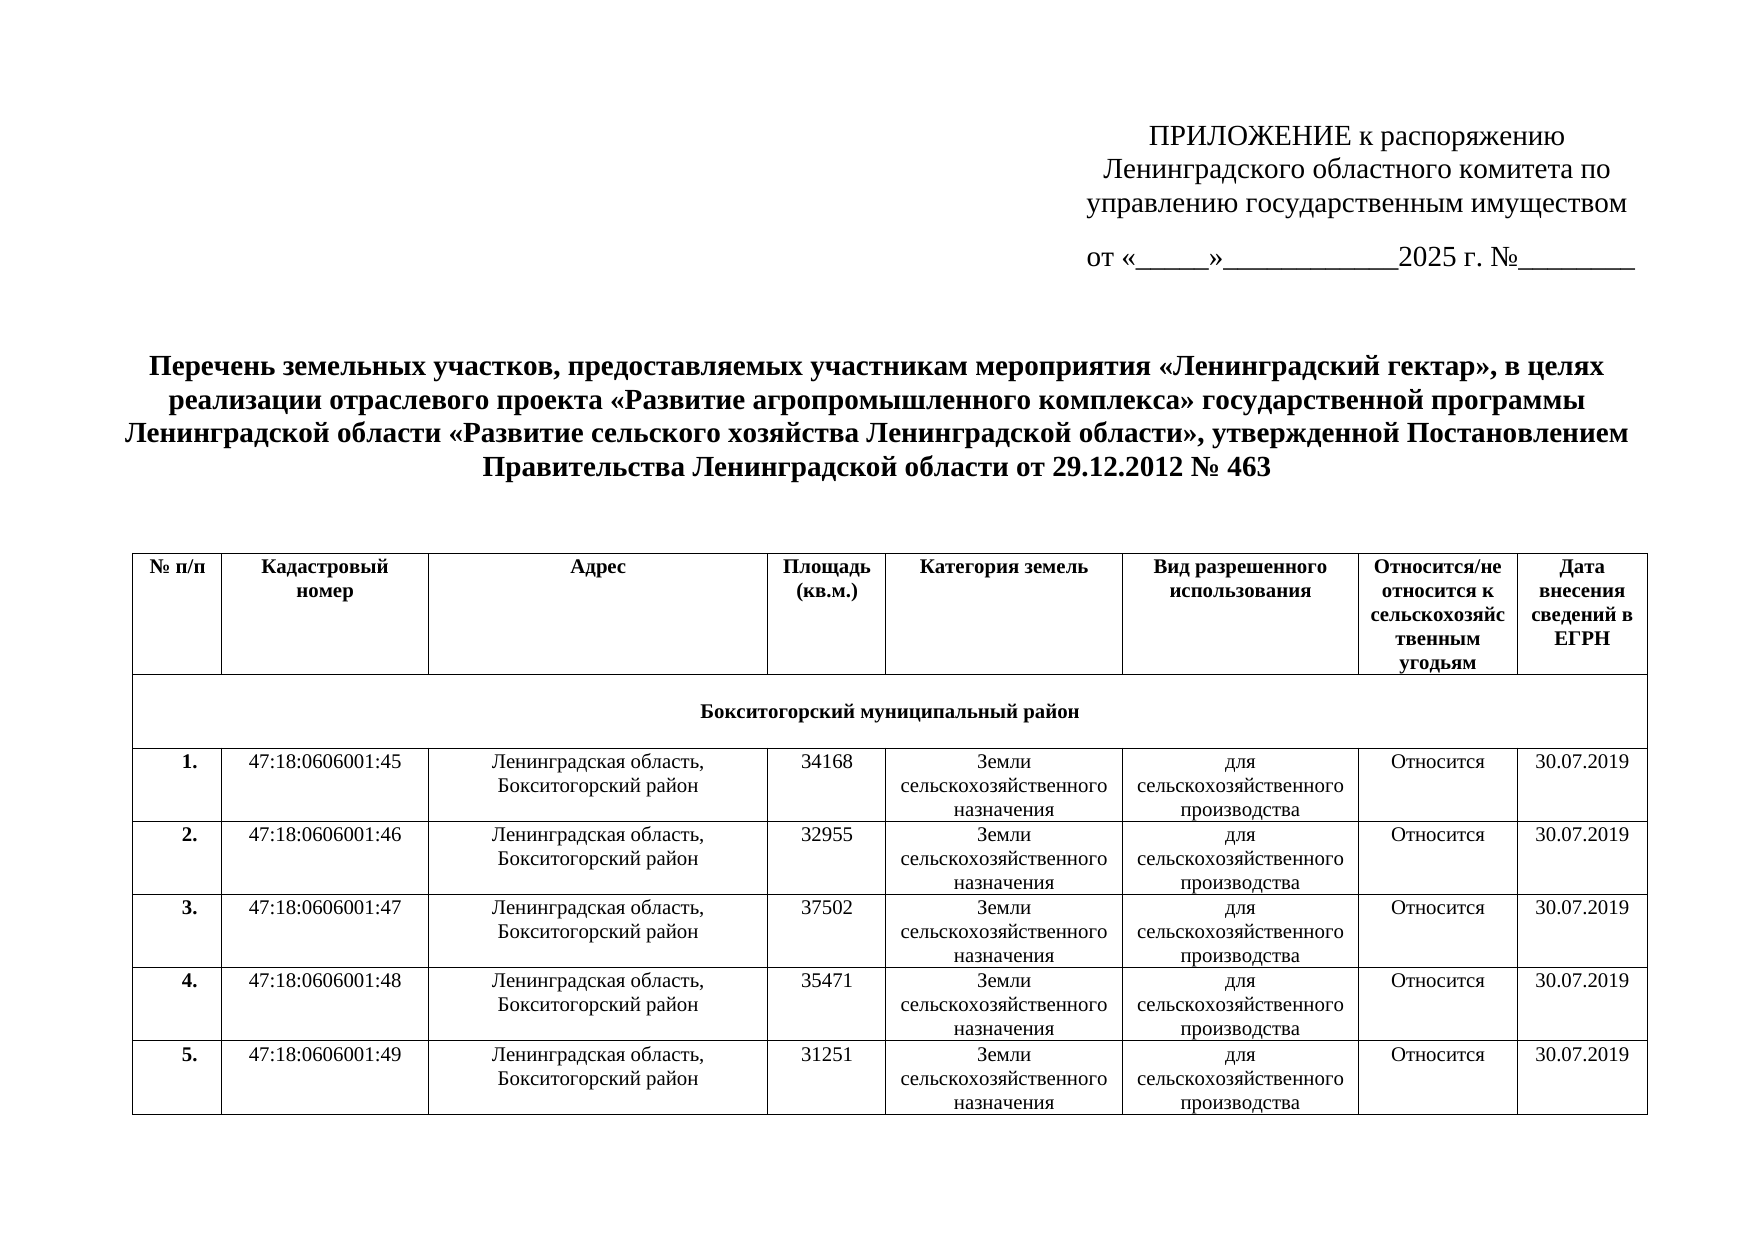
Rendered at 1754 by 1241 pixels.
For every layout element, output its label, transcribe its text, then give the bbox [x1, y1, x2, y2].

table_cell [133, 749, 221, 821]
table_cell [886, 1041, 1122, 1114]
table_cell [429, 1041, 767, 1114]
table_cell [133, 1041, 221, 1114]
table_cell 37502 [768, 895, 885, 967]
table_header Дата внесения сведений в ЕГРН [1518, 554, 1647, 674]
table_cell 31251 [768, 1041, 885, 1114]
table_cell 47:18:0606001:48 [222, 968, 428, 1040]
table_cell 32955 [768, 822, 885, 894]
table_header Категория земель [886, 554, 1122, 674]
table_cell 34168 [768, 749, 885, 821]
text от «_____»____________2025 г. №________ [1078, 239, 1636, 273]
table_cell Земли сельскохозяйственного назначения [886, 822, 1122, 894]
table_cell Ленинградская область, Бокситогорский район [429, 822, 767, 894]
table_header Относится/не относится к сельскохозяйственным угодьям [1359, 554, 1517, 674]
table_cell 47:18:0606001:49 [222, 1041, 428, 1114]
table_header № п/п [133, 554, 221, 674]
table_cell Ленинградская область, Бокситогорский район [429, 749, 767, 821]
table_header Адрес [429, 554, 767, 674]
table_cell 30.07.2019 [1518, 822, 1647, 894]
table_cell Земли сельскохозяйственного назначения [886, 895, 1122, 967]
table_cell Относится [1359, 895, 1517, 967]
table_cell Земли сельскохозяйственного назначения [886, 749, 1122, 821]
table_header Площадь (кв.м.) [768, 554, 885, 674]
text Перечень земельных участков, предоставляемых участникам мероприятия «Ленинградский гектар», в целях реализации отраслевого проекта «Развитие агропромышленного комплекса» государственной программы Ленинградской области «Развитие сельского хозяйства Ленинградской области», утвержденной Постановлением Правительства Ленинградской области от 29.12.2012 № 463 [118, 348, 1636, 482]
table_cell 30.07.2019 [1518, 968, 1647, 1040]
table_cell 47:18:0606001:46 [222, 822, 428, 894]
table_header Кадастровый номер [222, 554, 428, 674]
table_cell [133, 822, 221, 894]
table_cell Относится [1359, 1041, 1517, 1114]
table_cell 30.07.2019 [1518, 895, 1647, 967]
table_cell для сельскохозяйственного производства [1123, 968, 1358, 1040]
text ПРИЛОЖЕНИЕ к распоряжению Ленинградского областного комитета по управлению государственным имуществом [1078, 118, 1636, 219]
table_cell [133, 968, 221, 1040]
table_cell Относится [1359, 749, 1517, 821]
table_cell Относится [1359, 968, 1517, 1040]
table_cell 47:18:0606001:47 [222, 895, 428, 967]
table_cell [133, 895, 221, 967]
table_header Вид разрешенного использования [1123, 554, 1358, 674]
table_cell 47:18:0606001:45 [222, 749, 428, 821]
table_cell для сельскохозяйственного производства [1123, 822, 1358, 894]
table_cell Ленинградская область, Бокситогорский район [429, 968, 767, 1040]
table_cell для сельскохозяйственного производства [1123, 895, 1358, 967]
table_cell Ленинградская область, Бокситогорский район [429, 895, 767, 967]
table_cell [1123, 1041, 1358, 1114]
table_cell для сельскохозяйственного производства [1123, 749, 1358, 821]
table_cell Относится [1359, 822, 1517, 894]
table_cell 30.07.2019 [1518, 1041, 1647, 1114]
table_cell Земли сельскохозяйственного назначения [886, 968, 1122, 1040]
table_cell 35471 [768, 968, 885, 1040]
table_cell 30.07.2019 [1518, 749, 1647, 821]
table_cell Бокситогорский муниципальный район [133, 675, 1647, 747]
